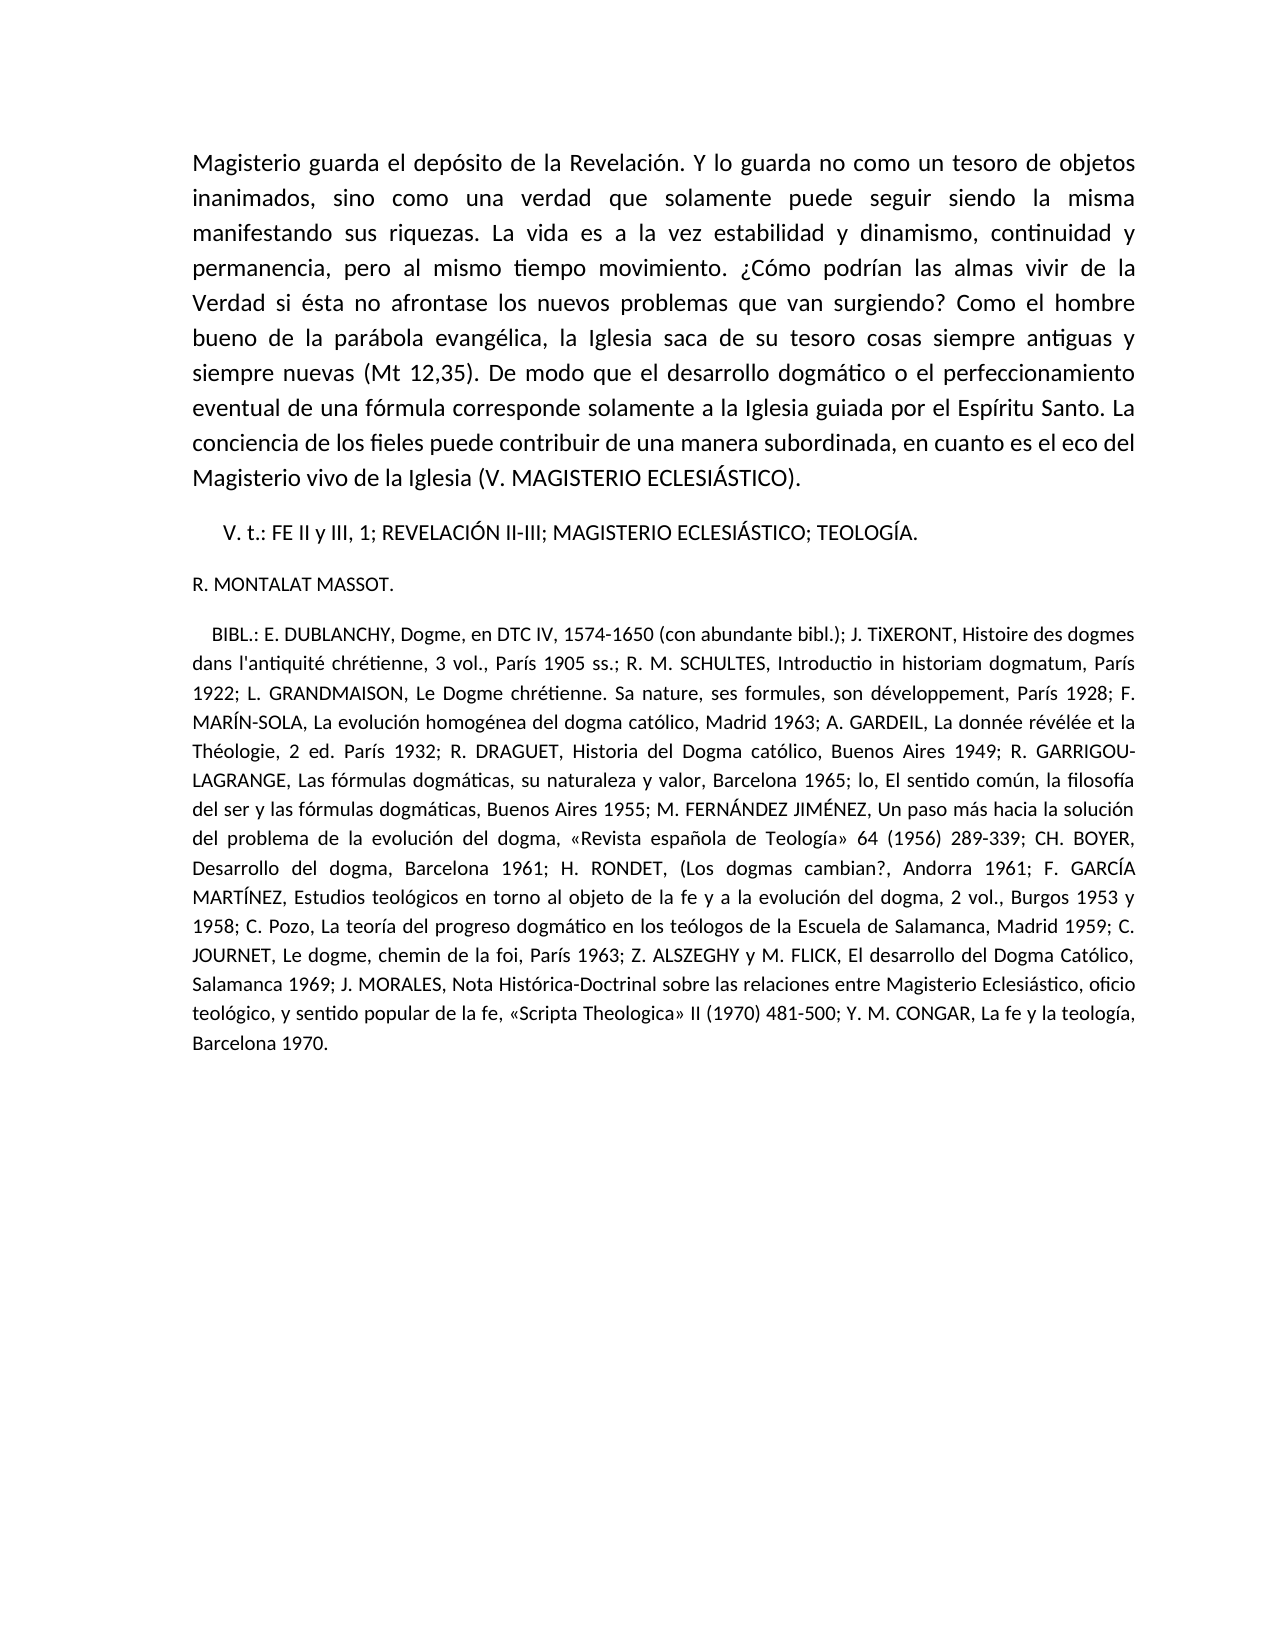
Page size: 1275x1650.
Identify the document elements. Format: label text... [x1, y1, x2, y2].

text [192, 148, 1137, 493]
text V. t.: FE II y III, 1; REVELACIÓN II-III; MAGISTERIO ECLESIÁSTICO; TEOLOGÍA. [192, 518, 1137, 546]
text R. MONTALAT MASSOT. [192, 571, 1137, 597]
text BIBL.: E. DUBLANCHY, Dogme, en DTC IV, 1574-1650 (con abundante bibl.); J. TiXERONT, Histoire des dogmes dans l'antiquité chrétienne, 3 vol., París 1905 ss.; R. M. SCHULTES, Introductio in historiam dogmatum, París 1922; L. GRANDMAISON, Le Dogme chrétienne. Sa nature, ses formules, son développement, París 1928; F. MARÍN-SOLA, La evolución homogénea del dogma católico, Madrid 1963; A. GARDEIL, La donnée révélée et la Théologie, 2 ed. París 1932; R. DRAGUET, Historia del Dogma católico, Buenos Aires 1949; R. GARRIGOU-LAGRANGE, Las fórmulas dogmáticas, su naturaleza y valor, Barcelona 1965; lo, El sentido común, la filosofía del ser y las fórmulas dogmáticas, Buenos Aires 1955; M. FERNÁNDEZ JIMÉNEZ, Un paso más hacia la solución del problema de la evolución del dogma, «Revista española de Teología» 64 (1956) 289-339; CH. BOYER, Desarrollo del dogma, Barcelona 1961; H. RONDET, (Los dogmas cambian?, Andorra 1961; F. GARCÍA MARTÍNEZ, Estudios teológicos en torno al objeto de la fe y a la evolución del dogma, 2 vol., Burgos 1953 y 1958; C. Pozo, La teoría del progreso dogmático en los teólogos de la Escuela de Salamanca, Madrid 1959; C. JOURNET, Le dogme, chemin de la foi, París 1963; Z. ALSZEGHY y M. FLICK, El desarrollo del Dogma Católico, Salamanca 1969; J. MORALES, Nota Histórica-Doctrinal sobre las relaciones entre Magisterio Eclesiástico, oficio teológico, y sentido popular de la fe, «Scripta Theologica» II (1970) 481-500; Y. M. CONGAR, La fe y la teología, Barcelona 1970. [192, 621, 1137, 1055]
